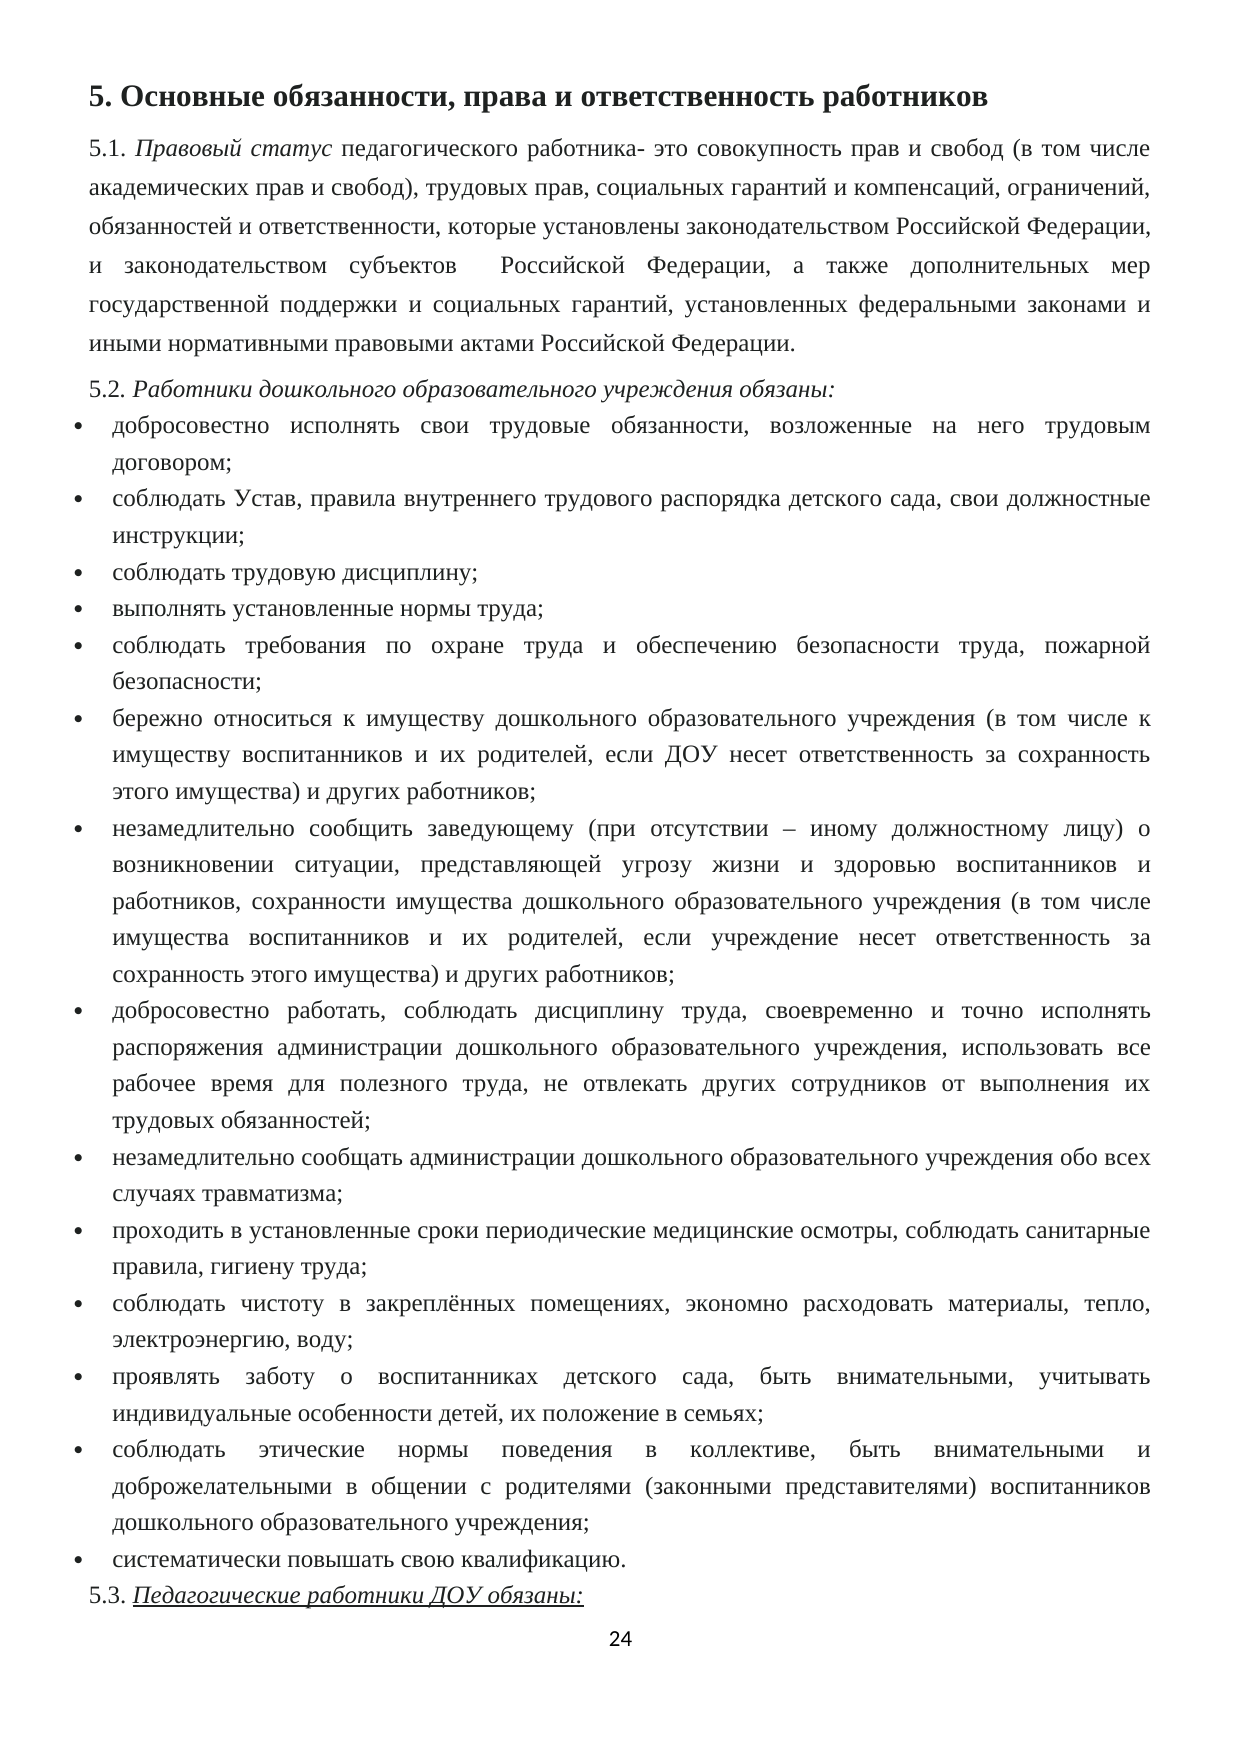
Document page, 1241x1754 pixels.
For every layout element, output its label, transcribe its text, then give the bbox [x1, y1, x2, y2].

list соблюдать чистоту в закреплённых помещениях, экономно расходовать материалы, тепло, электроэнергию, воду; [74, 1280, 1152, 1353]
list соблюдать трудовую дисциплину; [74, 549, 1152, 585]
list добросовестно исполнять свои трудовые обязанности, возложенные на него трудовым договором; [74, 403, 1152, 476]
list добросовестно работать, соблюдать дисциплину труда, своевременно и точно исполнять распоряжения администрации дошкольного образовательного учреждения, использовать все рабочее время для полезного труда, не отвлекать других сотрудников от выполнения их трудовых обязанностей; [74, 988, 1152, 1134]
list выполнять установленные нормы труда; [74, 585, 1152, 622]
text 5.3. Педагогические работники ДОУ обязаны: [89, 1573, 1152, 1609]
list бережно относиться к имуществу дошкольного образовательного учреждения (в том числе к имуществу воспитанников и их родителей, если ДОУ несет ответственность за сохранность этого имущества) и других работников; [74, 695, 1152, 805]
text 5. Основные обязанности, права и ответственность работников [89, 74, 1152, 113]
list соблюдать Устав, правила внутреннего трудового распорядка детского сада, свои должностные инструкции; [74, 476, 1152, 549]
list проявлять заботу о воспитанниках детского сада, быть внимательными, учитывать индивидуальные особенности детей, их положение в семьях; [74, 1353, 1152, 1426]
list незамедлительно сообщать администрации дошкольного образовательного учреждения обо всех случаях травматизма; [74, 1134, 1152, 1207]
list незамедлительно сообщить заведующему (при отсутствии – иному должностному лицу) о возникновении ситуации, представляющей угрозу жизни и здоровью воспитанников и работников, сохранности имущества дошкольного образовательного учреждения (в том числе имущества воспитанников и их родителей, если учреждение несет ответственность за сохранность этого имущества) и других работников; [74, 805, 1152, 988]
text 5.1. Правовый статус педагогического работника- это совокупность прав и свобод (в том числе академических прав и свобод), трудовых прав, социальных гарантий и компенсаций, ограничений, обязанностей и ответственности, которые установлены законодательством Российской Федерации, и законодательством субъектов Российской Федерации, а также дополнительных мер государственной поддержки и социальных гарантий, установленных федеральными законами и иными нормативными правовыми актами Российской Федерации. [89, 122, 1152, 357]
text 5.2. Работники дошкольного образовательного учреждения обязаны: [89, 366, 1152, 403]
list систематически повышать свою квалификацию. [74, 1536, 1152, 1573]
list соблюдать требования по охране труда и обеспечению безопасности труда, пожарной безопасности; [74, 622, 1152, 695]
list соблюдать этические нормы поведения в коллективе, быть внимательными и доброжелательными в общении с родителями (законными представителями) воспитанников дошкольного образовательного учреждения; [74, 1426, 1152, 1536]
list проходить в установленные сроки периодические медицинские осмотры, соблюдать санитарные правила, гигиену труда; [74, 1207, 1152, 1280]
